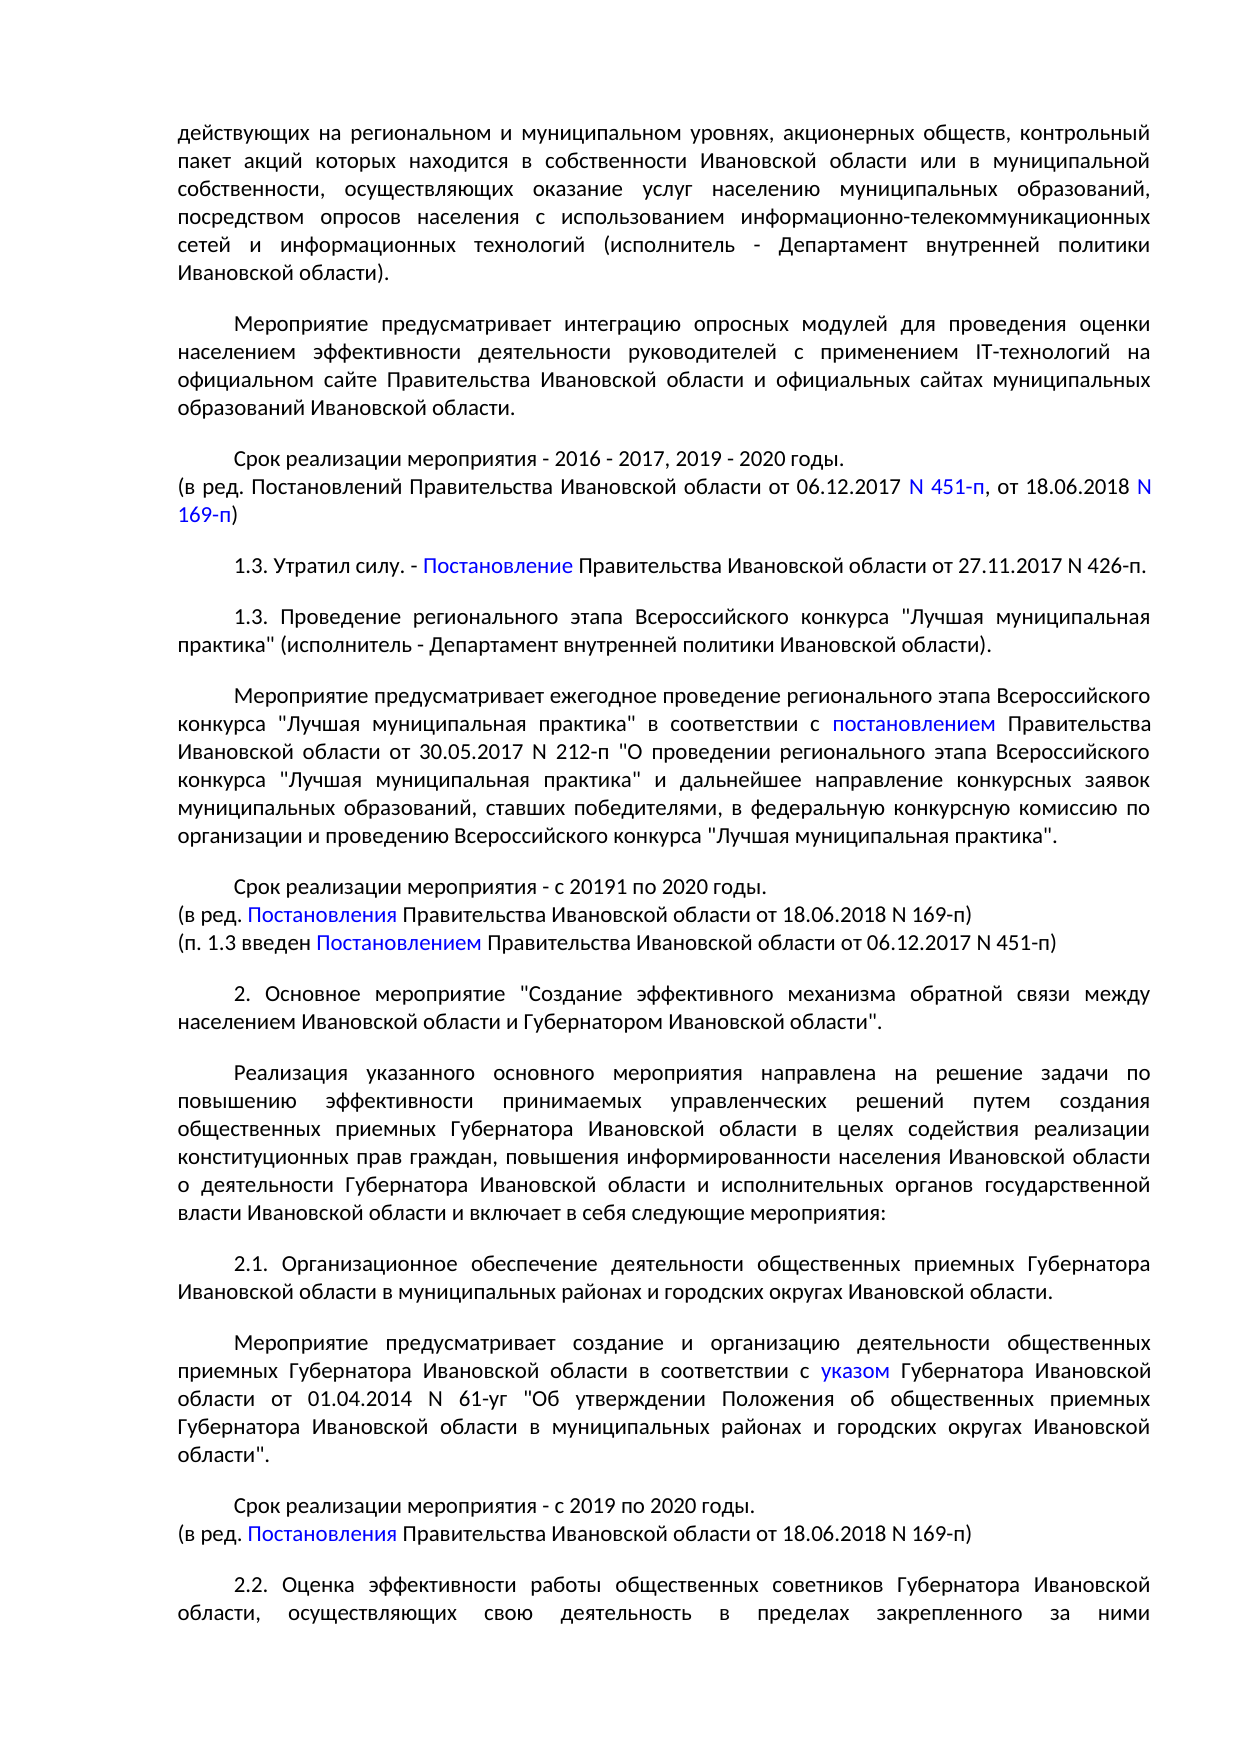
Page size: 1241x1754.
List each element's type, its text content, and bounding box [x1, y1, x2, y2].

text 1.3. Утратил силу. - Постановление Правительства Ивановской области от 27.11.2017 N 426-п. [177, 551, 1152, 579]
text Срок реализации мероприятия - 2016 - 2017, 2019 - 2020 годы. [177, 444, 1152, 472]
text Мероприятие предусматривает ежегодное проведение регионального этапа Всероссийского конкурса "Лучшая муниципальная практика" в соответствии с постановлением Правительства Ивановской области от 30.05.2017 N 212-п "О проведении регионального этапа Всероссийского конкурса "Лучшая муниципальная практика" и дальнейшее направление конкурсных заявок муниципальных образований, ставших победителями, в федеральную конкурсную комиссию по организации и проведению Всероссийского конкурса "Лучшая муниципальная практика". [177, 681, 1152, 849]
text (в ред. Постановления Правительства Ивановской области от 18.06.2018 N 169-п) [177, 900, 1152, 928]
text Мероприятие предусматривает создание и организацию деятельности общественных приемных Губернатора Ивановской области в соответствии с указом Губернатора Ивановской области от 01.04.2014 N 61-уг "Об утверждении Положения об общественных приемных Губернатора Ивановской области в муниципальных районах и городских округах Ивановской области". [177, 1328, 1152, 1468]
text Срок реализации мероприятия - с 20191 по 2020 годы. [177, 872, 1152, 900]
text Мероприятие предусматривает интеграцию опросных модулей для проведения оценки населением эффективности деятельности руководителей с применением IT-технологий на официальном сайте Правительства Ивановской области и официальных сайтах муниципальных образований Ивановской области. [177, 309, 1152, 421]
text 2.1. Организационное обеспечение деятельности общественных приемных Губернатора Ивановской области в муниципальных районах и городских округах Ивановской области. [177, 1249, 1152, 1305]
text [177, 1570, 1152, 1626]
text (п. 1.3 введен Постановлением Правительства Ивановской области от 06.12.2017 N 451-п) [177, 928, 1152, 956]
text Срок реализации мероприятия - с 2019 по 2020 годы. [177, 1491, 1152, 1519]
text (в ред. Постановлений Правительства Ивановской области от 06.12.2017 N 451-п, от 18.06.2018 N 169-п) [177, 472, 1152, 528]
text (в ред. Постановления Правительства Ивановской области от 18.06.2018 N 169-п) [177, 1519, 1152, 1547]
text 2. Основное мероприятие "Создание эффективного механизма обратной связи между населением Ивановской области и Губернатором Ивановской области". [177, 979, 1152, 1035]
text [177, 118, 1152, 286]
text Реализация указанного основного мероприятия направлена на решение задачи по повышению эффективности принимаемых управленческих решений путем создания общественных приемных Губернатора Ивановской области в целях содействия реализации конституционных прав граждан, повышения информированности населения Ивановской области о деятельности Губернатора Ивановской области и исполнительных органов государственной власти Ивановской области и включает в себя следующие мероприятия: [177, 1058, 1152, 1226]
text 1.3. Проведение регионального этапа Всероссийского конкурса "Лучшая муниципальная практика" (исполнитель - Департамент внутренней политики Ивановской области). [177, 602, 1152, 658]
